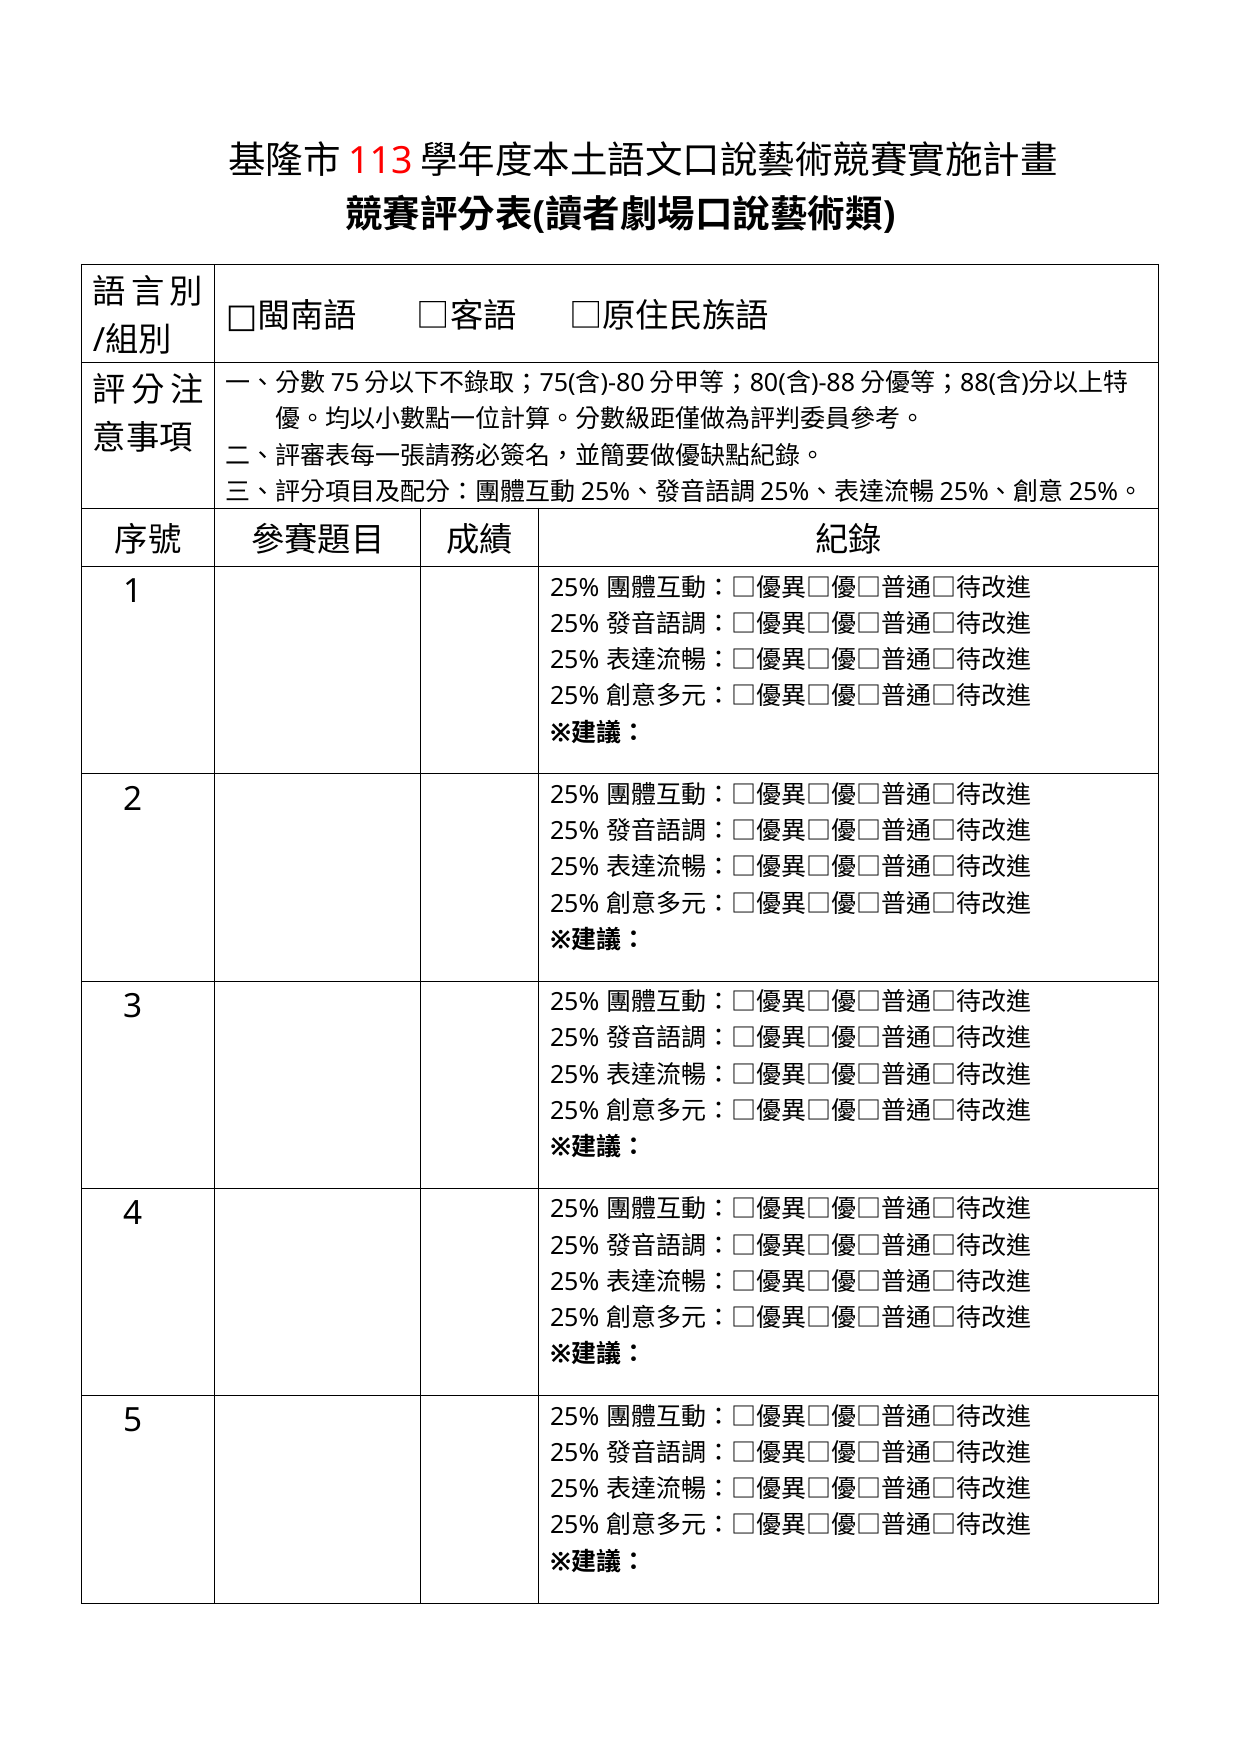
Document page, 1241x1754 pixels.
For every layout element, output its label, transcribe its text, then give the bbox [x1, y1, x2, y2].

table_cell 25% 團體互動：□優異□優□普通□待改進 25% 發音語調：□優異□優□普通□待改進 25% 表達流暢：□優異□優□普通□待改進 25% 創意多元：□優異□優□普通□待改進 ※建議： [539, 567, 1158, 773]
table_header 語言別/組別 [82, 265, 214, 362]
table_cell 成績 [421, 509, 538, 566]
table_cell 25% 團體互動：□優異□優□普通□待改進 25% 發音語調：□優異□優□普通□待改進 25% 表達流暢：□優異□優□普通□待改進 25% 創意多元：□優異□優□普通□待改進 ※建議： [539, 1189, 1158, 1395]
table_cell [82, 774, 214, 981]
table_cell [215, 1396, 420, 1602]
table_cell [421, 774, 538, 981]
table_cell 25% 團體互動：□優異□優□普通□待改進 25% 發音語調：□優異□優□普通□待改進 25% 表達流暢：□優異□優□普通□待改進 25% 創意多元：□優異□優□普通□待改進 ※建議： [539, 1396, 1158, 1602]
table_cell 評分注意事項 [82, 363, 214, 508]
table_cell 參賽題目 [215, 509, 420, 566]
table_cell [82, 982, 214, 1188]
table_cell 25% 團體互動：□優異□優□普通□待改進 25% 發音語調：□優異□優□普通□待改進 25% 表達流暢：□優異□優□普通□待改進 25% 創意多元：□優異□優□普通□待改進 ※建議： [539, 774, 1158, 981]
table_cell 一、分數75分以下不錄取；75(含)-80分甲等；80(含)-88分優等；88(含)分以上特優。均以小數點一位計算。分數級距僅做為評判委員參考。 二、評審表每一張請務必簽名，並簡要做優缺點紀錄。 三、評分項目及配分：團體互動25%、發音語調25%、表達流暢25%、創意25%。 [215, 363, 1158, 508]
table_cell [82, 1189, 214, 1395]
table_cell [421, 567, 538, 773]
text 競賽評分表(讀者劇場口說藝術類) [183, 184, 1057, 239]
table_cell [215, 1189, 420, 1395]
table_cell 25% 團體互動：□優異□優□普通□待改進 25% 發音語調：□優異□優□普通□待改進 25% 表達流暢：□優異□優□普通□待改進 25% 創意多元：□優異□優□普通□待改進 ※建議： [539, 982, 1158, 1188]
table_cell [215, 567, 420, 773]
table_cell [215, 982, 420, 1188]
table_cell [82, 1396, 214, 1602]
table_cell 紀錄 [539, 509, 1158, 566]
table_header □閩南語 □客語 □原住民族語 [215, 265, 1158, 362]
text 基隆市113學年度本土語文口說藝術競賽實施計畫 [183, 130, 1057, 184]
table_cell [82, 567, 214, 773]
table_cell [215, 774, 420, 981]
table_cell [421, 1396, 538, 1602]
table_cell [421, 1189, 538, 1395]
table_cell [421, 982, 538, 1188]
table_cell 序號 [82, 509, 214, 566]
